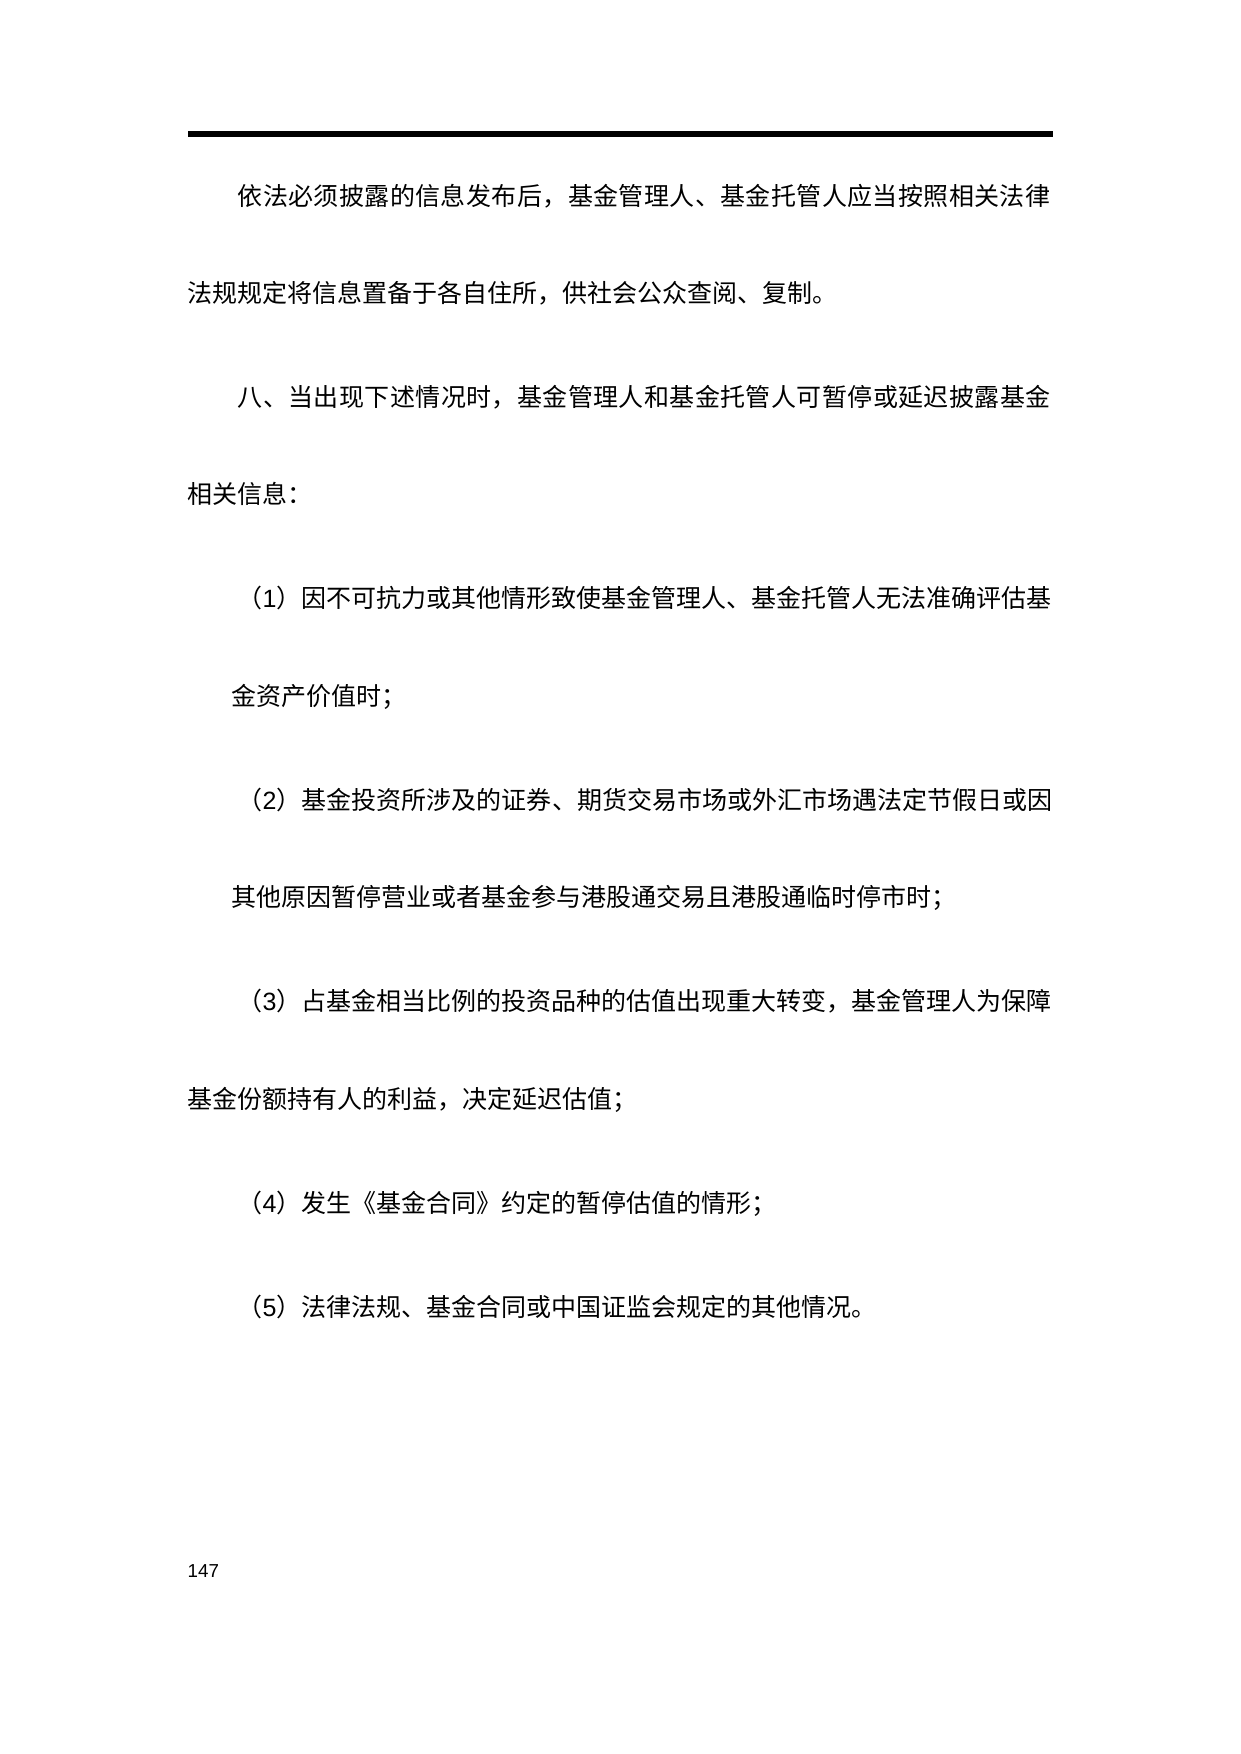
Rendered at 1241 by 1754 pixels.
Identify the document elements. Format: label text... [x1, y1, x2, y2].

text （3）占基金相当比例的投资品种的估值出现重大转变，基金管理人为保障基金份额持有人的利益，决定延迟估值； [187, 967, 1053, 1130]
text （5）法律法规、基金合同或中国证监会规定的其他情况。 [187, 1273, 1053, 1338]
text （4）发生《基金合同》约定的暂停估值的情形； [187, 1169, 1053, 1234]
text （1）因不可抗力或其他情形致使基金管理人、基金托管人无法准确评估基金资产价值时； [231, 564, 1053, 727]
text 八、当出现下述情况时，基金管理人和基金托管人可暂停或延迟披露基金相关信息： [187, 363, 1053, 526]
text （2）基金投资所涉及的证券、期货交易市场或外汇市场遇法定节假日或因其他原因暂停营业或者基金参与港股通交易且港股通临时停市时； [231, 766, 1053, 928]
text 依法必须披露的信息发布后，基金管理人、基金托管人应当按照相关法律法规规定将信息置备于各自住所，供社会公众查阅、复制。 [187, 162, 1053, 324]
